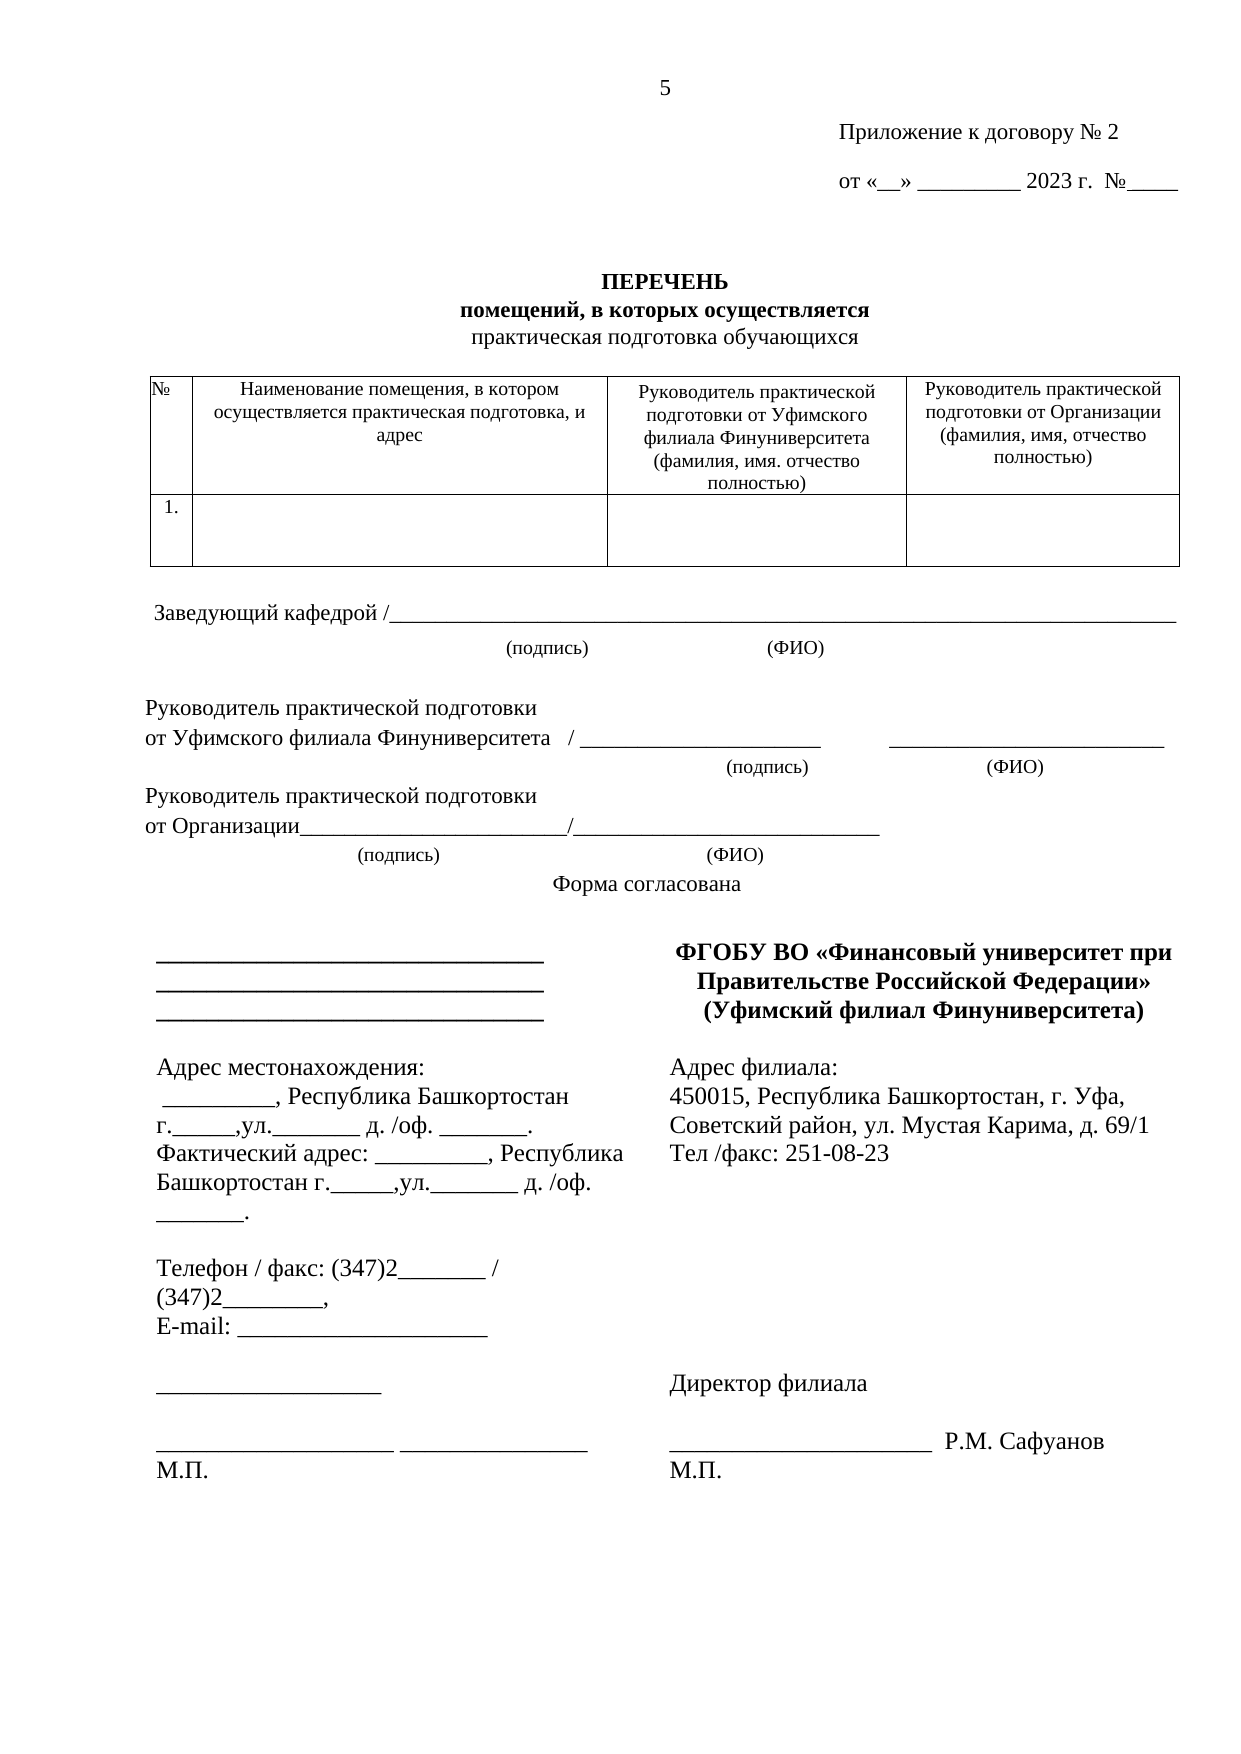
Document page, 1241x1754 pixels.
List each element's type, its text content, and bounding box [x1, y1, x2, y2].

text Руководитель практической подготовки [145, 694, 1185, 720]
table_header Руководитель практической подготовки от Организации (фамилия, имя, отчество полностью) [907, 377, 1179, 494]
table_header ФГОБУ ВО «Финансовый университет при Правительстве Российской Федерации» (Уфимский филиал Финуниверситета) Адрес филиала: 450015, Республика Башкортостан, г. Уфа, Советский район, ул. Мустая Карима, д. 69/1 Тел /факс: 251-08-23 [658, 937, 1189, 1340]
text (подпись) (ФИО) [145, 636, 1185, 659]
text от Организации / [145, 812, 1185, 838]
text Руководитель практической подготовки [145, 782, 1185, 808]
table_header Наименование помещения, в котором осуществляется практическая подготовка, и адрес [193, 377, 607, 494]
table_cell 1. [151, 495, 192, 566]
text от «__» _________ 2023 г. № ____ [839, 167, 1185, 193]
text от Уфимского филиала Финуниверситета / _____________________ ________________________ [145, 724, 1185, 751]
table_header Руководитель практической подготовки от Уфимского филиала Финуниверситета (фамилия, имя. отчество полностью) [608, 377, 906, 494]
table_header № [151, 377, 192, 494]
table_header _______________________________ _______________________________ _______________________________ Адрес местонахождения: _________, Республика Башкортостан г._____,ул._______ д. /оф. _______. Фактический адрес: _________, Республика Башкортостан г._____,ул._______ д. /оф. _______. Телефон / факс: (347)2_______ / (347)2________, E-mail: ____________________ [145, 937, 658, 1340]
text (подпись) (ФИО) [726, 755, 1185, 777]
table_cell [608, 495, 906, 566]
text ПЕРЕЧЕНЬ помещений, в которых осуществляется практическая подготовка обучающихся [145, 268, 1185, 349]
table_cell __________________ ___________________ _______________ М.П. [145, 1340, 658, 1483]
text Форма согласована [552, 870, 1185, 896]
table_cell Директор филиала _____________________ Р.М. Сафуанов М.П. [658, 1340, 1189, 1483]
table_cell [193, 495, 607, 566]
table_cell [907, 495, 1179, 566]
text Приложение к договору № 2 [839, 118, 1185, 144]
text Заведующий кафедрой / [153, 599, 1185, 626]
text (подпись) (ФИО) [357, 843, 1185, 866]
